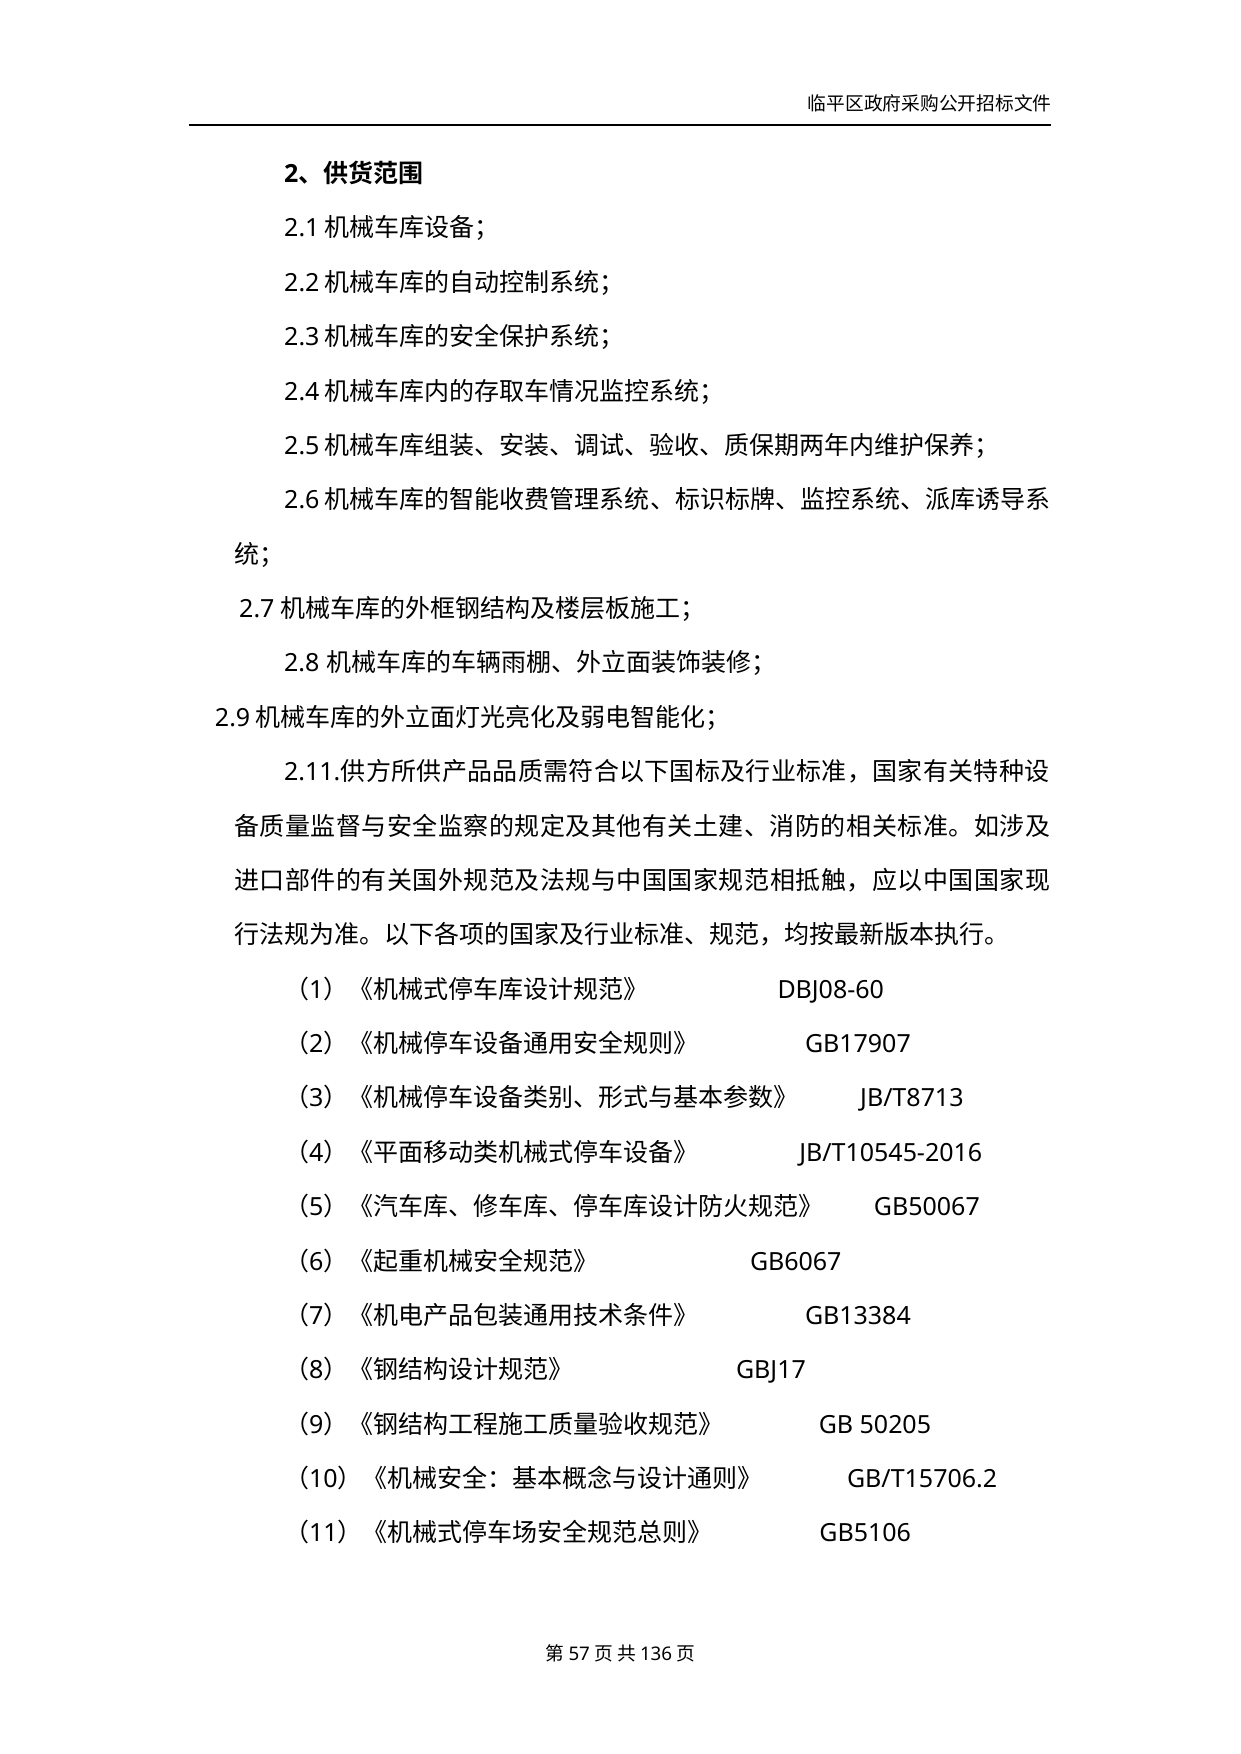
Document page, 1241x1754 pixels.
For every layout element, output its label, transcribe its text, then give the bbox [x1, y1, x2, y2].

list 《平面移动类机械式停车设备》 JB/T10545-2016 [234, 1132, 1051, 1168]
list 《机械停车设备类别、形式与基本参数》 JB/T8713 [234, 1078, 1051, 1114]
list 《钢结构设计规范》 GBJ17 [234, 1350, 1051, 1386]
text 2.8 机械车库的车辆雨棚、外立面装饰装修； [234, 643, 1051, 679]
text 2.3机械车库的安全保护系统； [234, 317, 1051, 353]
list 《机电产品包装通用技术条件》 GB13384 [234, 1295, 1051, 1332]
text 2、供货范围 [234, 153, 1049, 190]
list 《汽车库、修车库、停车库设计防火规范》 GB50067 [234, 1187, 1051, 1223]
list 《机械式停车场安全规范总则》 GB5106 [234, 1513, 1051, 1549]
list 《机械式停车库设计规范》 DBJ08-60 [234, 969, 1051, 1005]
list 《机械停车设备通用安全规则》 GB17907 [234, 1023, 1051, 1060]
text 2.5机械车库组装、安装、调试、验收、质保期两年内维护保养； [234, 425, 1051, 462]
list 《起重机械安全规范》 GB6067 [234, 1241, 1051, 1277]
list 《机械安全：基本概念与设计通则》 GB/T15706.2 [234, 1458, 1051, 1495]
text 2.7 机械车库的外框钢结构及楼层板施工； [189, 588, 1051, 625]
text 2.9机械车库的外立面灯光亮化及弱电智能化； [189, 697, 1051, 733]
text 2.2机械车库的自动控制系统； [234, 262, 1051, 298]
list 《钢结构工程施工质量验收规范》 GB 50205 [234, 1404, 1051, 1440]
text 2.11.供方所供产品品质需符合以下国标及行业标准，国家有关特种设备质量监督与安全监察的规定及其他有关土建、消防的相关标准。如涉及进口部件的有关国外规范及法规与中国国家规范相抵触，应以中国国家现行法规为准。以下各项的国家及行业标准、规范，均按最新版本执行。 [234, 752, 1051, 951]
text 2.6机械车库的智能收费管理系统、标识标牌、监控系统、派库诱导系统； [234, 480, 1051, 570]
text 2.1机械车库设备； [234, 208, 1051, 244]
text 2.4机械车库内的存取车情况监控系统； [234, 371, 1051, 407]
